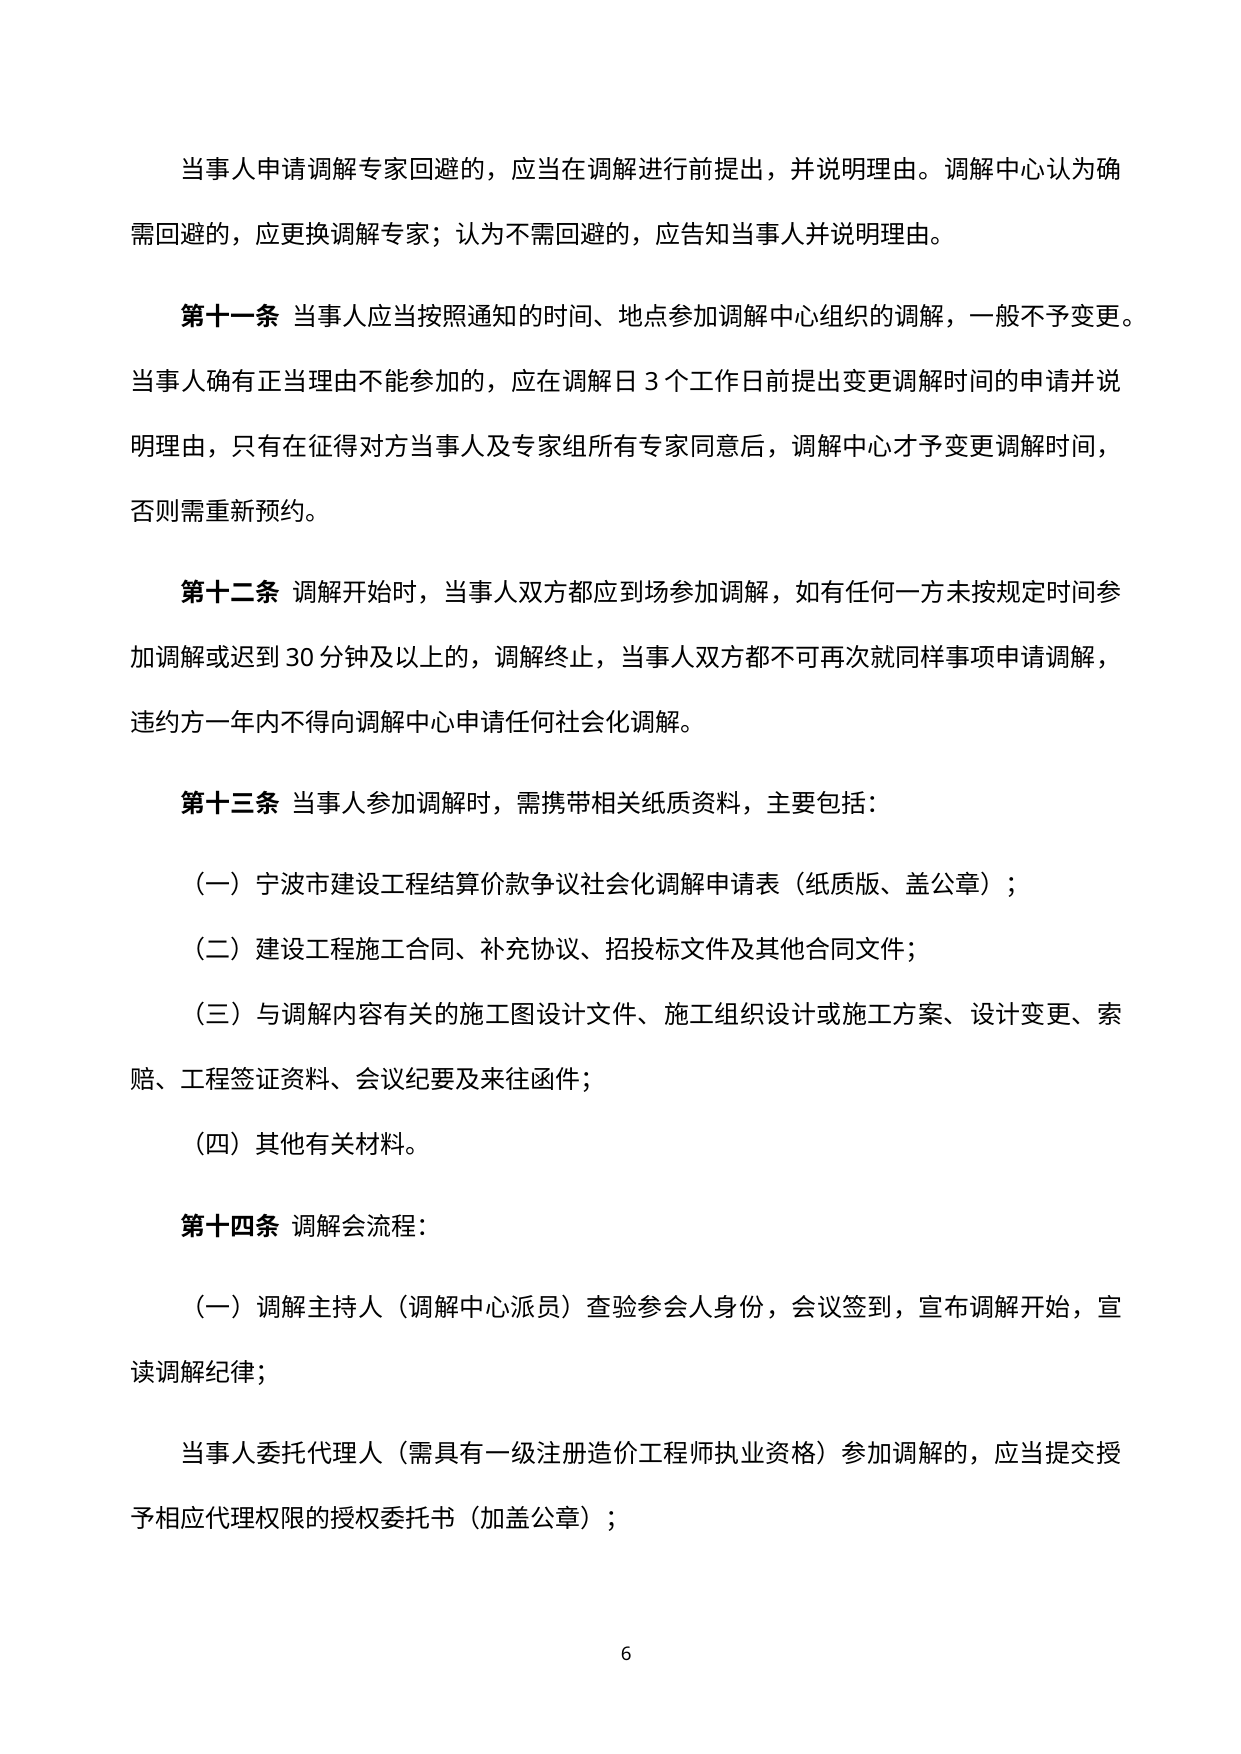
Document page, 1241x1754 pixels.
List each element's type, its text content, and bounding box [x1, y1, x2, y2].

text 第十二条 调解开始时，当事人双方都应到场参加调解，如有任何一方未按规定时间参加调解或迟到30分钟及以上的，调解终止，当事人双方都不可再次就同样事项申请调解，违约方一年内不得向调解中心申请任何社会化调解。 [130, 558, 1122, 753]
text 第十三条 当事人参加调解时，需携带相关纸质资料，主要包括： [130, 769, 1122, 834]
text 第十四条 调解会流程： [130, 1192, 1122, 1257]
text （四）其他有关材料。 [130, 1110, 1122, 1175]
text 当事人委托代理人（需具有一级注册造价工程师执业资格）参加调解的，应当提交授予相应代理权限的授权委托书（加盖公章）； [130, 1419, 1122, 1549]
text （一）宁波市建设工程结算价款争议社会化调解申请表（纸质版、盖公章）； [130, 850, 1122, 915]
text 当事人申请调解专家回避的，应当在调解进行前提出，并说明理由。调解中心认为确需回避的，应更换调解专家；认为不需回避的，应告知当事人并说明理由。 [130, 135, 1122, 265]
text 第十一条 当事人应当按照通知的时间、地点参加调解中心组织的调解，一般不予变更。当事人确有正当理由不能参加的，应在调解日3个工作日前提出变更调解时间的申请并说明理由，只有在征得对方当事人及专家组所有专家同意后，调解中心才予变更调解时间，否则需重新预约。 [130, 282, 1122, 542]
text （二）建设工程施工合同、补充协议、招投标文件及其他合同文件； [130, 915, 1122, 980]
text （一）调解主持人（调解中心派员）查验参会人身份，会议签到，宣布调解开始，宣读调解纪律； [130, 1273, 1122, 1403]
text （三）与调解内容有关的施工图设计文件、施工组织设计或施工方案、设计变更、索赔、工程签证资料、会议纪要及来往函件； [130, 980, 1122, 1110]
